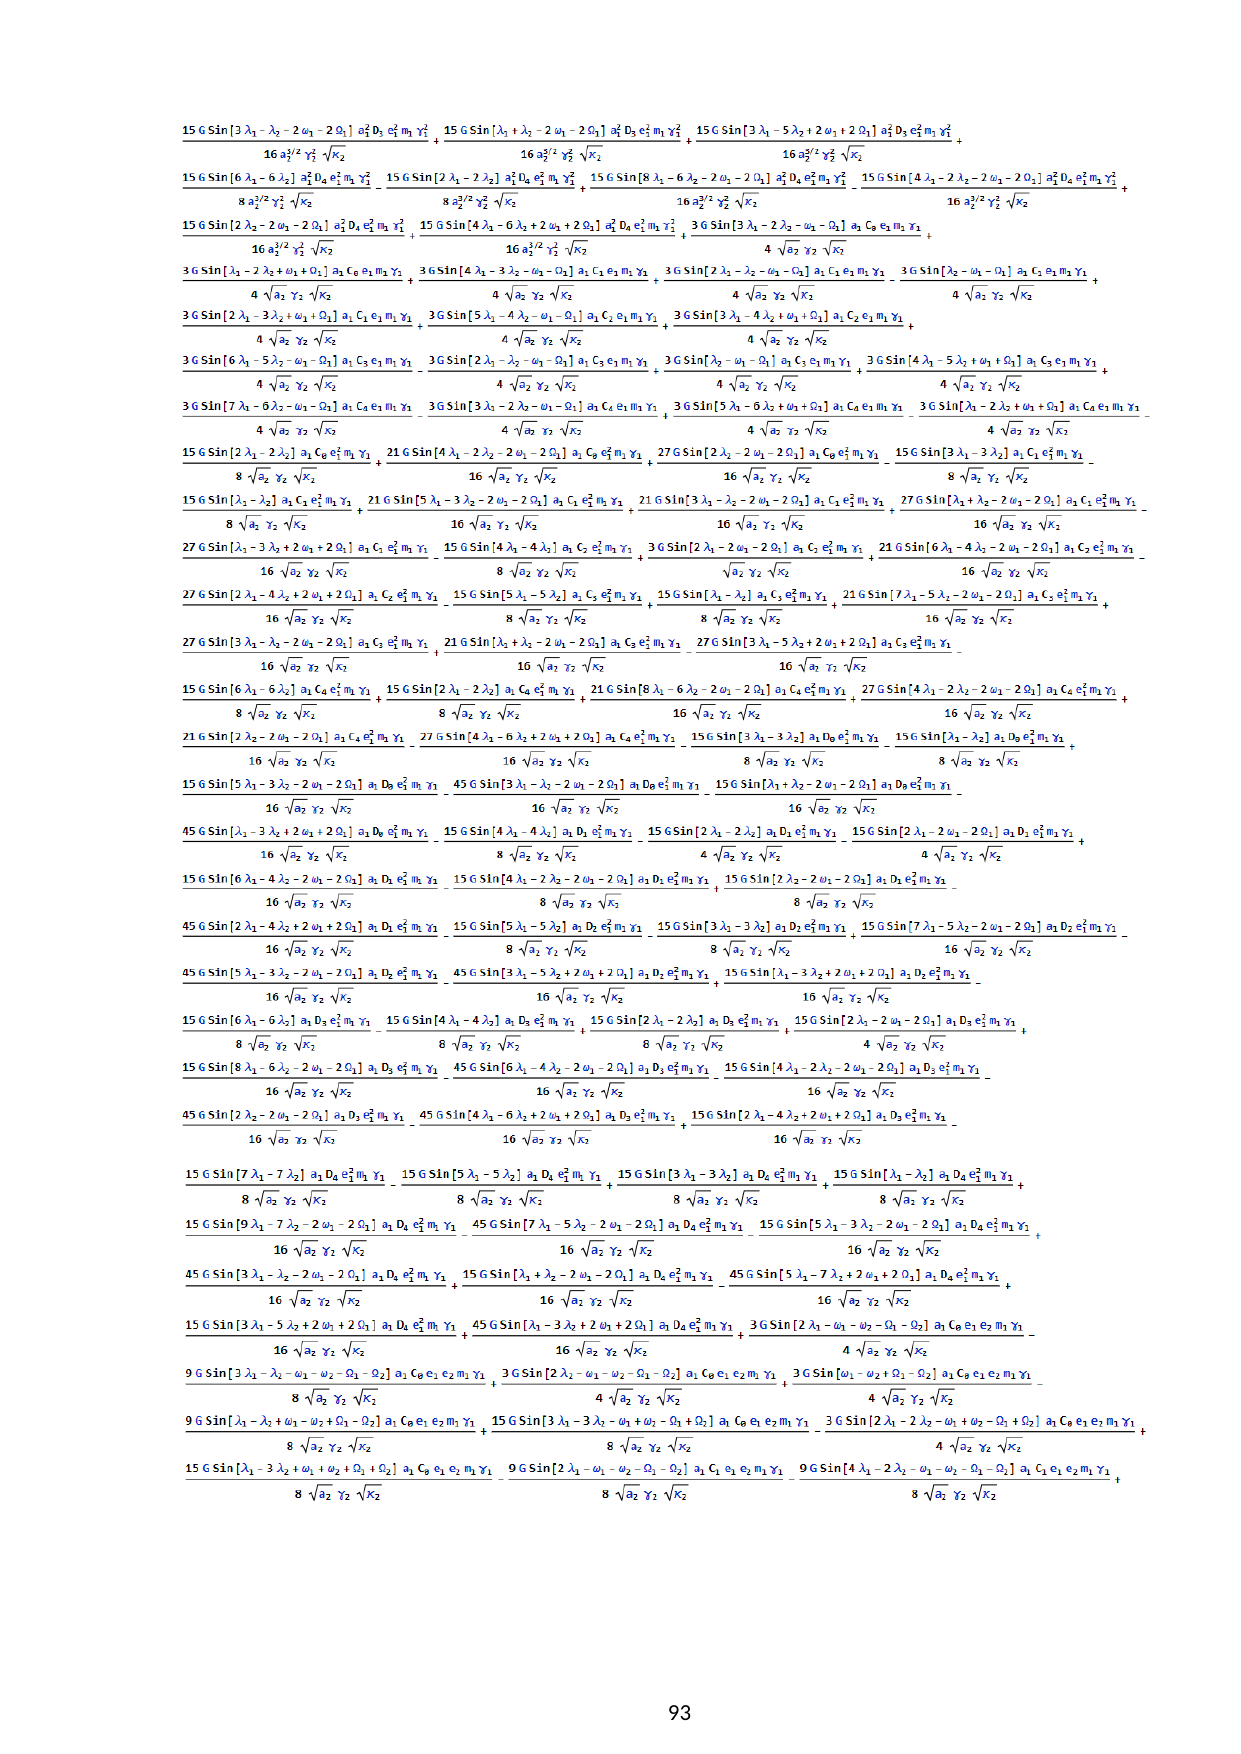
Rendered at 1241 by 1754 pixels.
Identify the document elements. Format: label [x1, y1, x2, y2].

picture [177, 118, 1152, 1501]
